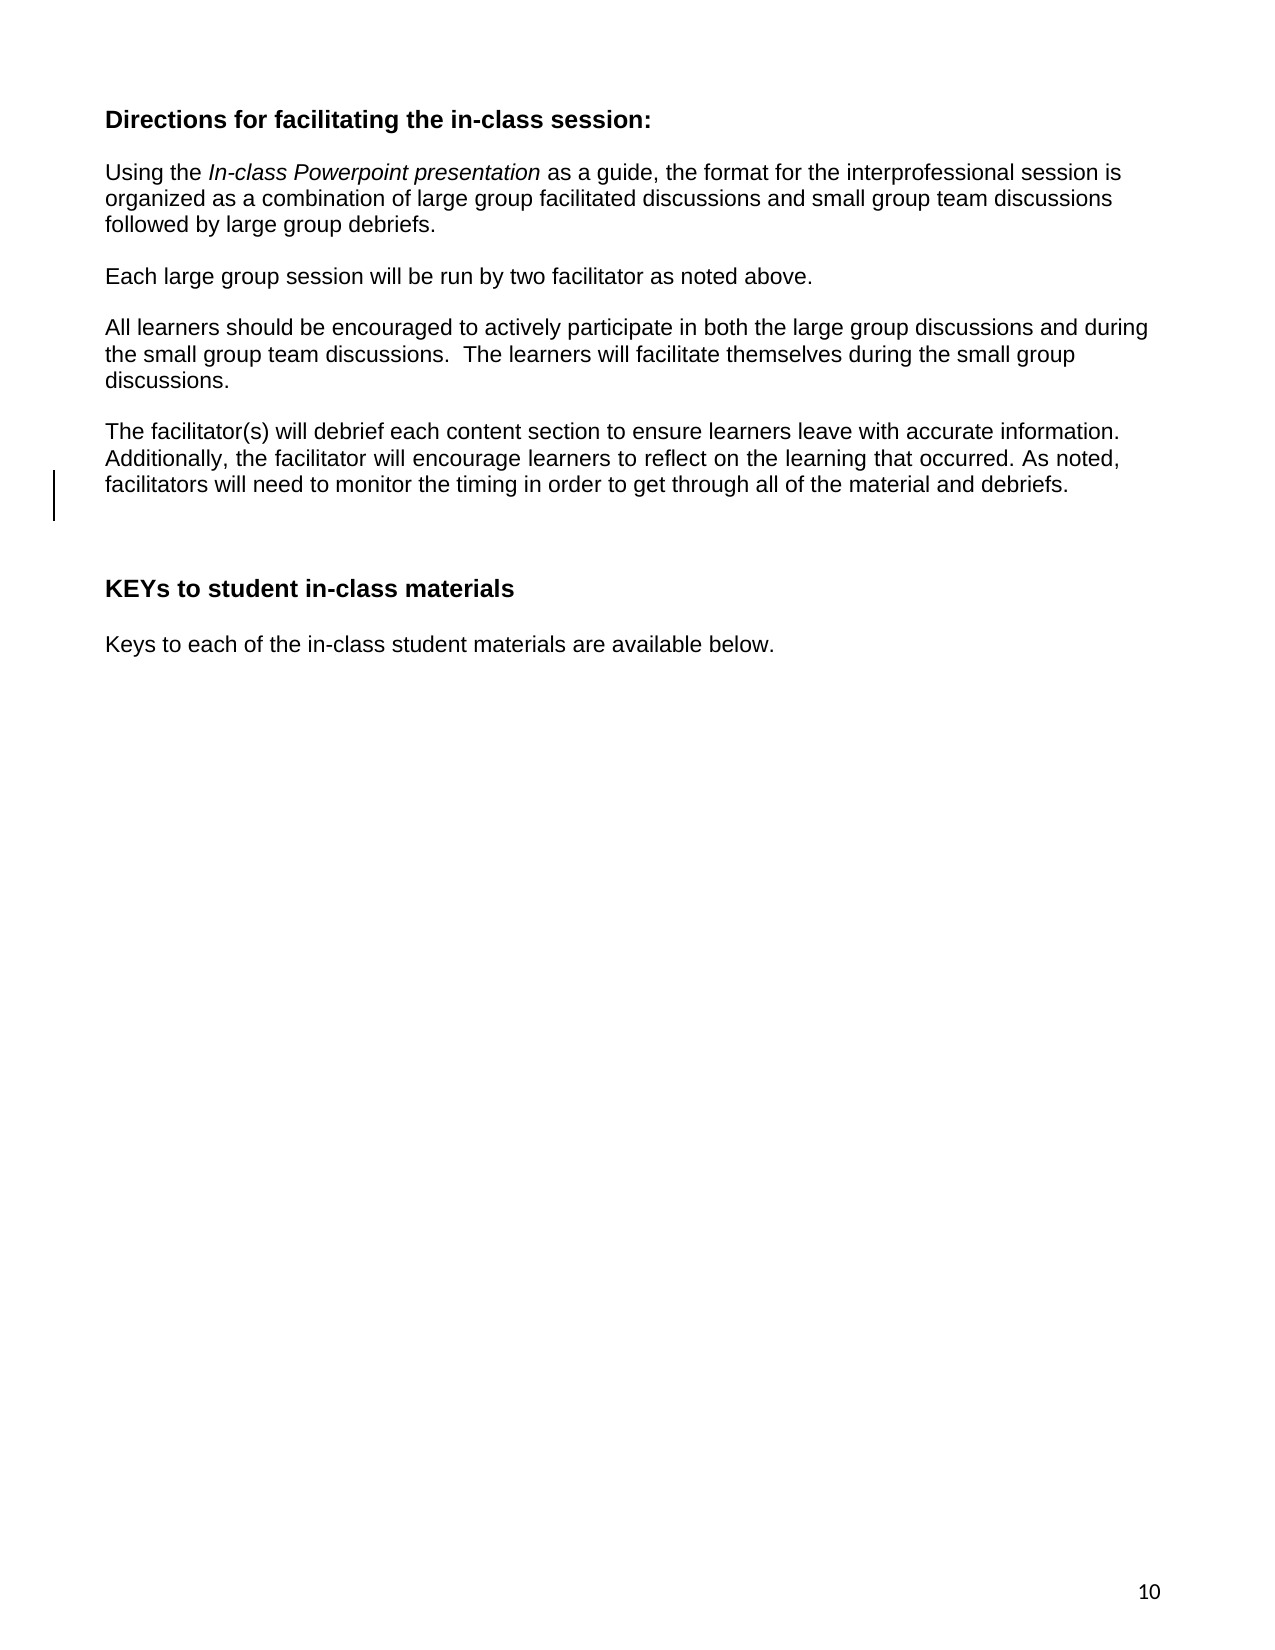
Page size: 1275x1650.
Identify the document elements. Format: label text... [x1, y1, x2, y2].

text Each large group session will be run by two facilitator as noted above. [105, 263, 1138, 289]
subtitle Directions for facilitating the in-class session: [105, 105, 1160, 134]
text Using the In-class Powerpoint presentation as a guide, the format for the interprofessional session is organized as a combination of large group facilitated discussions and small group team discussions followed by large group debriefs. [105, 159, 1122, 238]
text The facilitator(s) will debrief each content section to ensure learners leave with accurate information. Additionally, the facilitator will encourage learners to reflect on the learning that occurred. As noted, facilitators will need to monitor the timing in order to get through all of the material and debriefs. [105, 418, 1121, 497]
subtitle KEYs to student in-class materials [105, 574, 1160, 602]
text All learners should be encouraged to actively participate in both the large group discussions and during the small group team discussions. The learners will facilitate themselves during the small group discussions. [105, 314, 1160, 393]
text Keys to each of the in-class student materials are available below. [105, 631, 1160, 657]
